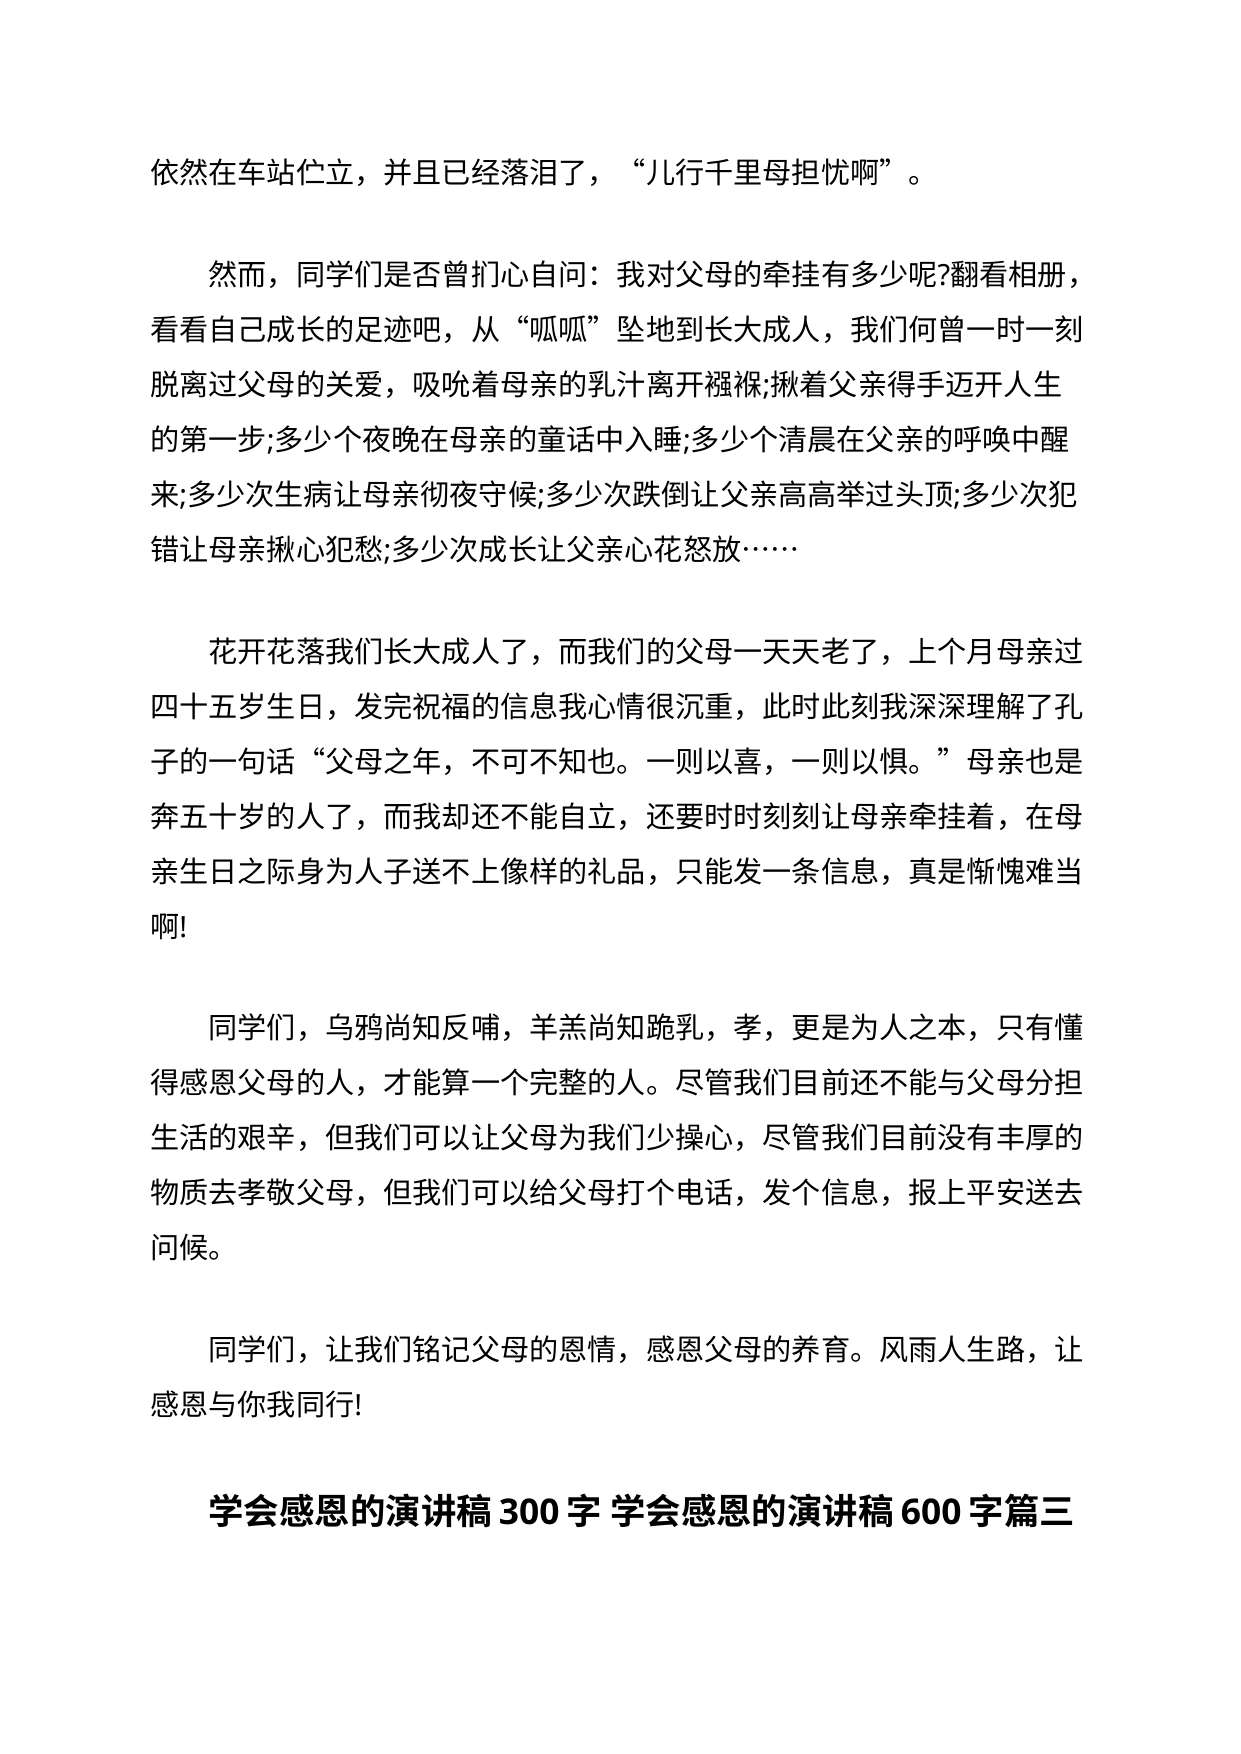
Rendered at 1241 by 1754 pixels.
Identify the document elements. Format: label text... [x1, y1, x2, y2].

text 然而，同学们是否曾扪心自问：我对父母的牵挂有多少呢?翻看相册，看看自己成长的足迹吧，从“呱呱”坠地到长大成人，我们何曾一时一刻脱离过父母的关爱，吸吮着母亲的乳汁离开襁褓;揪着父亲得手迈开人生的第一步;多少个夜晚在母亲的童话中入睡;多少个清晨在父亲的呼唤中醒来;多少次生病让母亲彻夜守候;多少次跌倒让父亲高高举过头顶;多少次犯错让母亲揪心犯愁;多少次成长让父亲心花怒放…… [150, 252, 1090, 569]
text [150, 150, 1090, 192]
text 花开花落我们长大成人了，而我们的父母一天天老了，上个月母亲过四十五岁生日，发完祝福的信息我心情很沉重，此时此刻我深深理解了孔子的一句话“父母之年，不可不知也。一则以喜，一则以惧。”母亲也是奔五十岁的人了，而我却还不能自立，还要时时刻刻让母亲牵挂着，在母亲生日之际身为人子送不上像样的礼品，只能发一条信息，真是惭愧难当啊! [150, 629, 1090, 946]
text 同学们，乌鸦尚知反哺，羊羔尚知跪乳，孝，更是为人之本，只有懂得感恩父母的人，才能算一个完整的人。尽管我们目前还不能与父母分担生活的艰辛，但我们可以让父母为我们少操心，尽管我们目前没有丰厚的物质去孝敬父母，但我们可以给父母打个电话，发个信息，报上平安送去问候。 [150, 1005, 1090, 1267]
text 学会感恩的演讲稿300字 学会感恩的演讲稿600字篇三 [150, 1483, 1090, 1535]
text 同学们，让我们铭记父母的恩情，感恩父母的养育。风雨人生路，让感恩与你我同行! [150, 1326, 1090, 1424]
